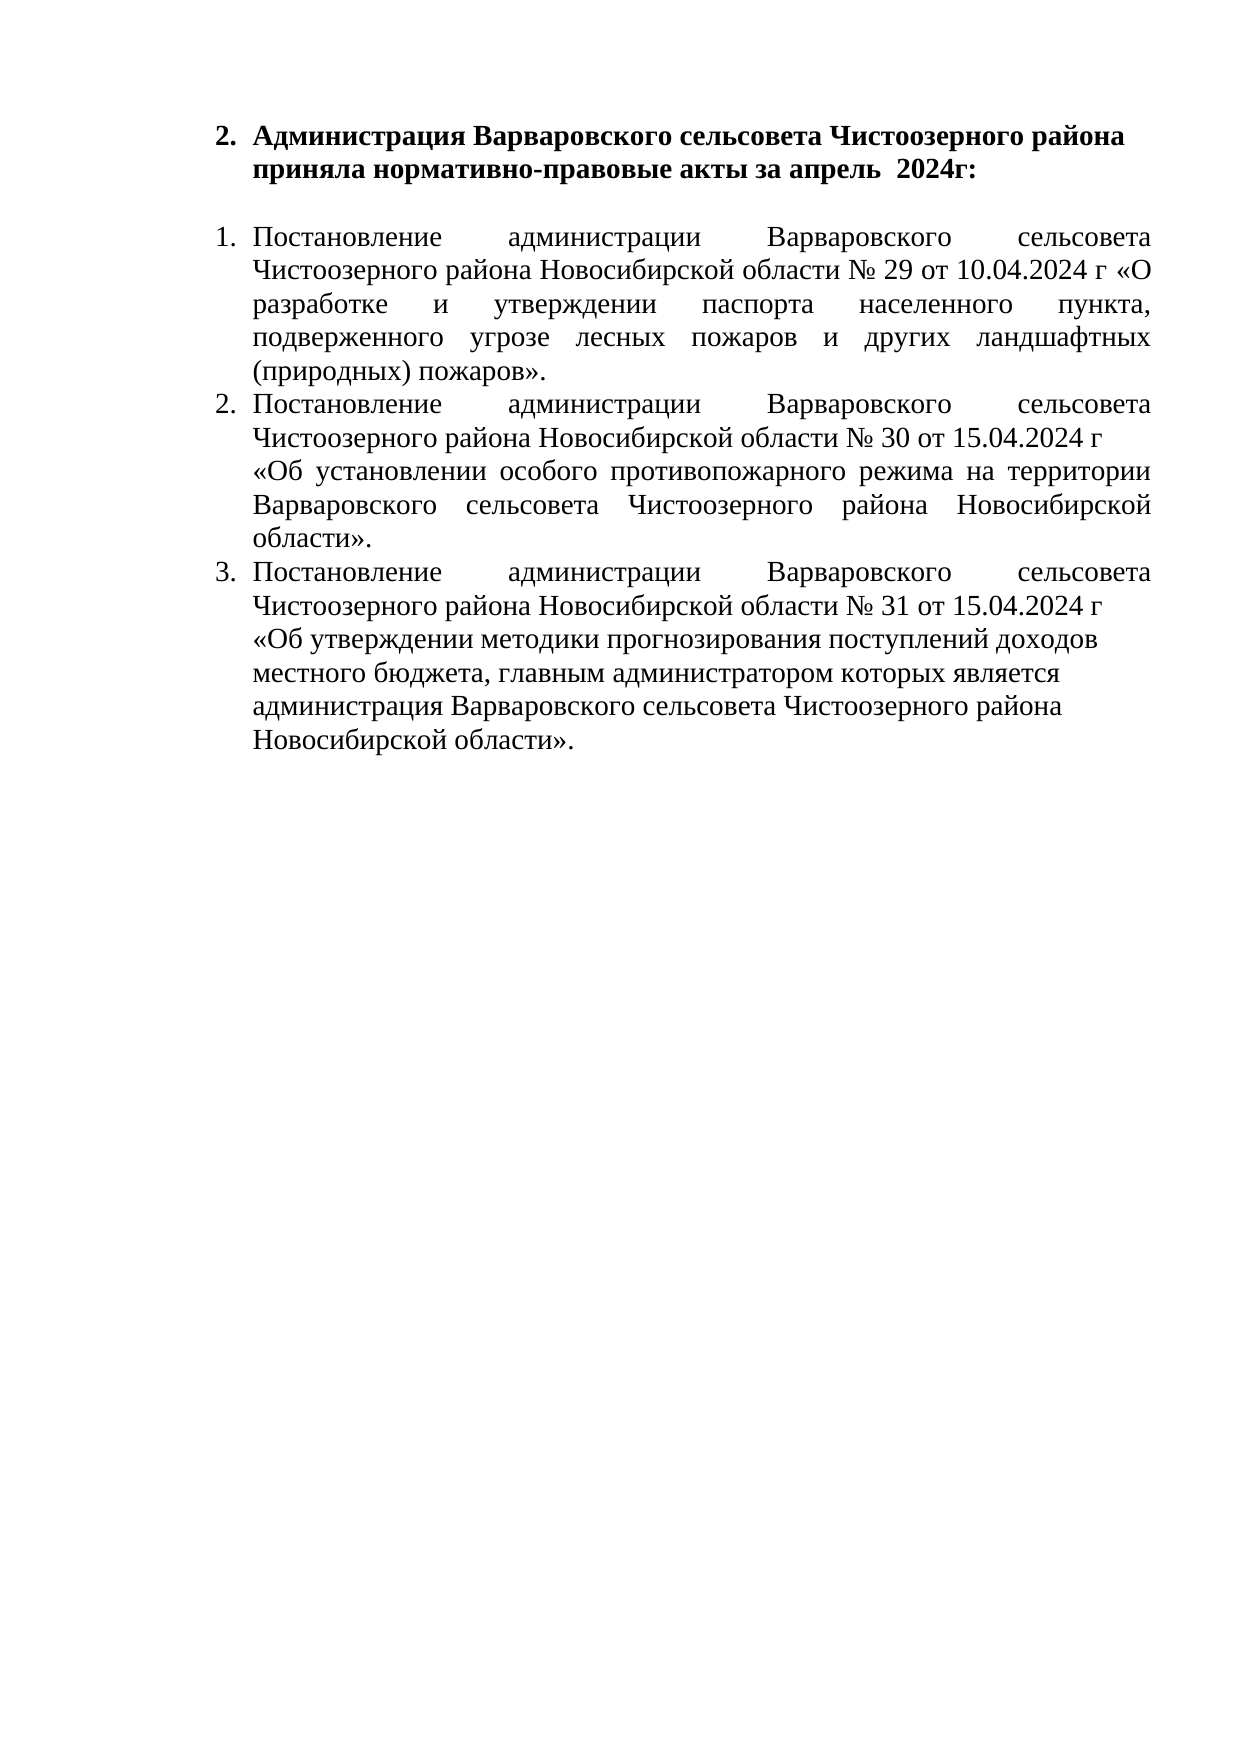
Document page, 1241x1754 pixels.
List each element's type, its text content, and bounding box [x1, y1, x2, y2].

list Администрация Варваровского сельсовета Чистоозерного района приняла нормативно-правовые акты за апрель 2024г: [215, 118, 1152, 185]
text местного бюджета, главным администратором которых является администрация Варваровского сельсовета Чистоозерного района Новосибирской области». [252, 655, 1152, 755]
list Постановление администрации Варваровского сельсовета Чистоозерного района Новосибирской области № 31 от 15.04.2024 г [215, 554, 1152, 621]
list Постановление администрации Варваровского сельсовета Чистоозерного района Новосибирской области № 30 от 15.04.2024 г [215, 386, 1152, 453]
text «Об утверждении методики прогнозирования поступлений доходов [252, 621, 1152, 655]
text «Об установлении особого противопожарного режима на территории Варваровского сельсовета Чистоозерного района Новосибирской области». [252, 453, 1152, 554]
list Постановление администрации Варваровского сельсовета Чистоозерного района Новосибирской области № 29 от 10.04.2024 г «О разработке и утверждении паспорта населенного пункта, подверженного угрозе лесных пожаров и других ландшафтных (природных) пожаров». [215, 219, 1152, 386]
